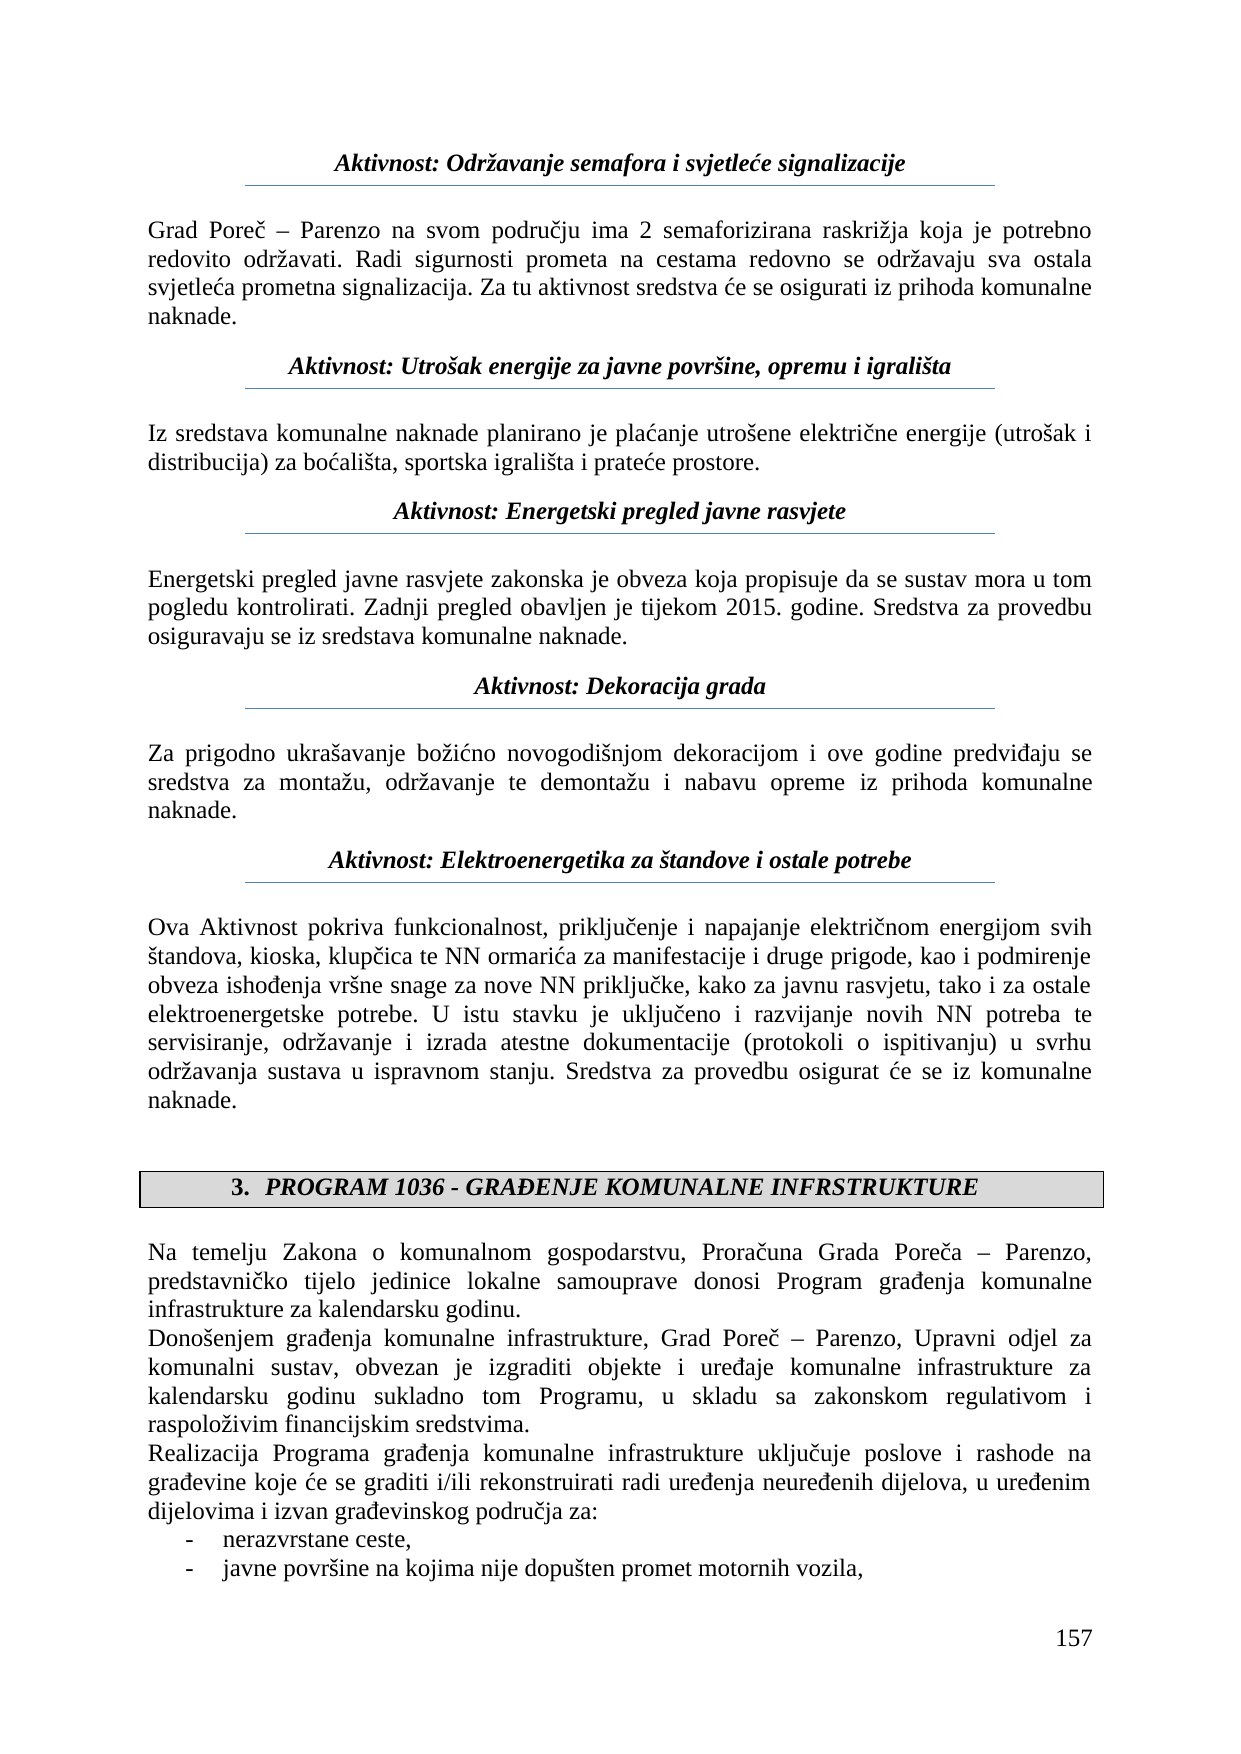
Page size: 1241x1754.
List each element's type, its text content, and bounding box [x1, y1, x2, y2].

text Grad Poreč – Parenzo na svom području ima 2 semaforizirana raskrižja koja je potrebno redovito održavati. Radi sigurnosti prometa na cestama redovno se održavaju sva ostala svjetleća prometna signalizacija. Za tu aktivnost sredstva će se osigurati iz prihoda komunalne naknade. [148, 215, 1093, 330]
list nerazvrstane ceste, [185, 1524, 1093, 1553]
text Aktivnost: Elektroenergetika za štandove i ostale potrebe [245, 845, 995, 882]
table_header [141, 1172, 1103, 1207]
text Aktivnost: Utrošak energije za javne površine, opremu i igrališta [245, 351, 995, 388]
text Donošenjem građenja komunalne infrastrukture, Grad Poreč – Parenzo, Upravni odjel za komunalni sustav, obvezan je izgraditi objekte i uređaje komunalne infrastrukture za kalendarsku godinu sukladno tom Programu, u skladu sa zakonskom regulativom i raspoloživim financijskim sredstvima. [148, 1323, 1093, 1438]
text Ova Aktivnost pokriva funkcionalnost, priključenje i napajanje električnom energijom svih štandova, kioska, klupčica te NN ormarića za manifestacije i druge prigode, kao i podmirenje obveza ishođenja vršne snage za nove NN priključke, kako za javnu rasvjetu, tako i za ostale elektroenergetske potrebe. U istu stavku je uključeno i razvijanje novih NN potreba te servisiranje, održavanje i izrada atestne dokumentacije (protokoli o ispitivanju) u svrhu održavanja sustava u ispravnom stanju. Sredstva za provedbu osigurat će se iz komunalne naknade. [148, 912, 1093, 1114]
text Na temelju Zakona o komunalnom gospodarstvu, Proračuna Grada Poreča – Parenzo, predstavničko tijelo jedinice lokalne samouprave donosi Program građenja komunalne infrastrukture za kalendarsku godinu. [148, 1237, 1093, 1323]
text Realizacija Programa građenja komunalne infrastrukture uključuje poslove i rashode na građevine koje će se graditi i/ili rekonstruirati radi uređenja neuređenih dijelova, u uređenim dijelovima i izvan građevinskog područja za: [148, 1438, 1093, 1524]
text Aktivnost: Dekoracija grada [245, 671, 995, 708]
text Za prigodno ukrašavanje božićno novogodišnjom dekoracijom i ove godine predviđaju se sredstva za montažu, održavanje te demontažu i nabavu opreme iz prihoda komunalne naknade. [148, 738, 1093, 824]
text Aktivnost: Održavanje semafora i svjetleće signalizacije [245, 148, 995, 185]
list javne površine na kojima nije dopušten promet motornih vozila, [185, 1553, 1093, 1582]
text Energetski pregled javne rasvjete zakonska je obveza koja propisuje da se sustav mora u tom pogledu kontrolirati. Zadnji pregled obavljen je tijekom 2015. godine. Sredstva za provedbu osiguravaju se iz sredstava komunalne naknade. [148, 564, 1093, 650]
text Iz sredstava komunalne naknade planirano je plaćanje utrošene električne energije (utrošak i distribucija) za boćališta, sportska igrališta i prateće prostore. [148, 418, 1093, 476]
text Aktivnost: Energetski pregled javne rasvjete [245, 496, 995, 533]
